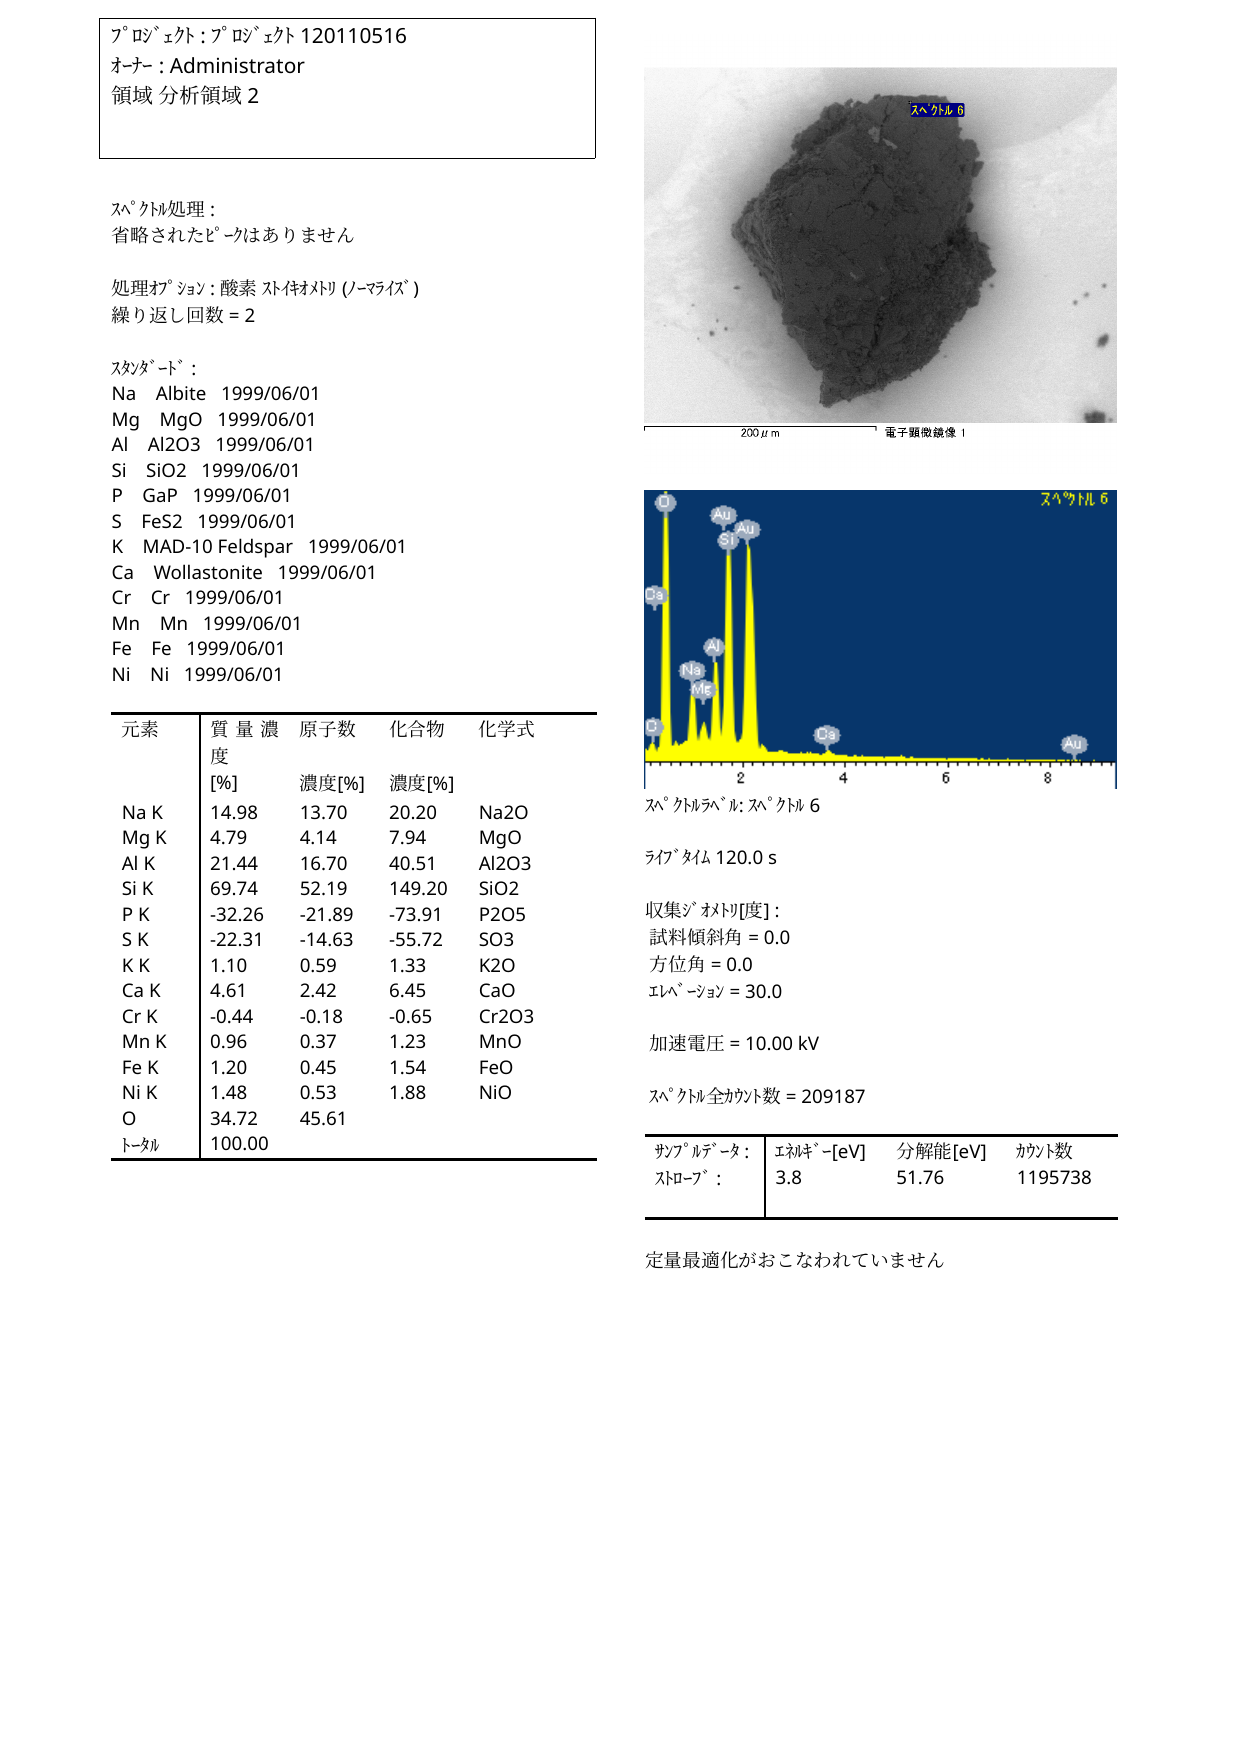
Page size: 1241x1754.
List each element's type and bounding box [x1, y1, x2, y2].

picture [644, 34, 1117, 474]
picture [644, 490, 1117, 789]
